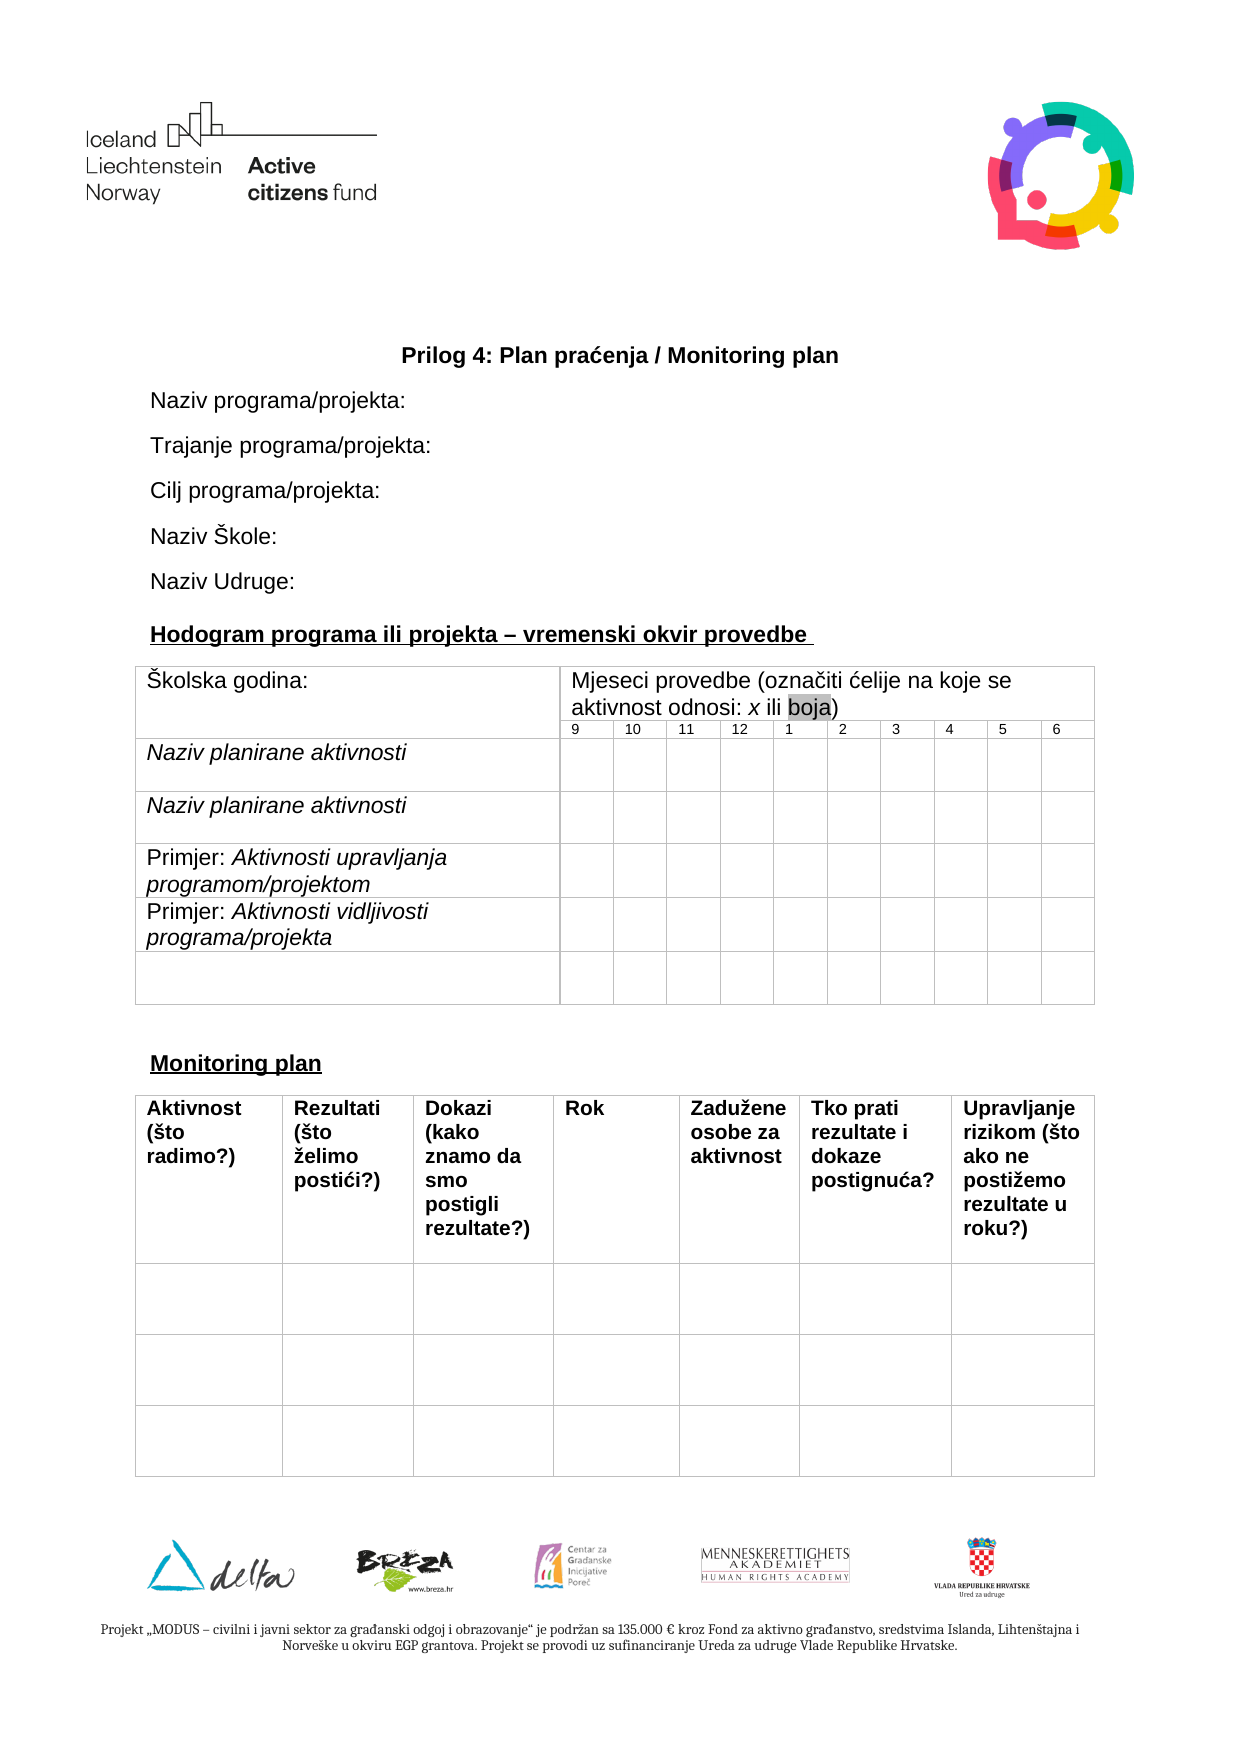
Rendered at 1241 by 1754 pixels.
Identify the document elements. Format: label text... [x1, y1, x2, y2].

table_cell [561, 739, 613, 791]
table_cell [667, 792, 720, 843]
table_cell [935, 844, 987, 897]
table_cell [1042, 792, 1094, 843]
table_cell [680, 1406, 799, 1476]
table_cell 12 [721, 721, 773, 738]
table_cell 5 [988, 721, 1041, 738]
table_header Školska godina: [136, 667, 559, 738]
table_cell [136, 1406, 282, 1476]
table_cell [414, 1335, 553, 1405]
table_cell [283, 1335, 413, 1405]
table_cell [554, 1335, 679, 1405]
table_cell Primjer: Aktivnosti upravljanja programom/projektom [136, 844, 559, 897]
table_cell [136, 1264, 282, 1334]
table_cell [881, 952, 934, 1003]
text Hodogram programa ili projekta – vremenski okvir provedbe [150, 621, 1090, 647]
table_cell [800, 1335, 951, 1405]
table_cell [1042, 844, 1094, 897]
table_cell 6 [1042, 721, 1094, 738]
table_cell Primjer: Aktivnosti vidljivosti programa/projekta [136, 898, 559, 951]
table_header Aktivnost (što radimo?) [136, 1096, 282, 1262]
table_cell [988, 792, 1041, 843]
table_cell [721, 739, 773, 791]
table_cell [136, 952, 559, 1003]
table_cell [800, 1406, 951, 1476]
table_cell 10 [614, 721, 666, 738]
table_cell [800, 1264, 951, 1334]
table_cell [554, 1406, 679, 1476]
table_cell [881, 792, 934, 843]
text Cilj programa/projekta: [150, 477, 1090, 504]
table_cell [614, 739, 666, 791]
table_cell [828, 952, 880, 1003]
table_cell [721, 898, 773, 951]
text Trajanje programa/projekta: [150, 432, 1090, 459]
table_cell [828, 739, 880, 791]
table_cell [614, 952, 666, 1003]
table_cell [414, 1406, 553, 1476]
table_cell [988, 952, 1041, 1003]
table_header Tko prati rezultate i dokaze postignuća? [800, 1096, 951, 1262]
table_cell [935, 739, 987, 791]
table_cell [774, 844, 827, 897]
table_cell [774, 898, 827, 951]
table_header Rok [554, 1096, 679, 1262]
table_cell [667, 952, 720, 1003]
table_cell [561, 844, 613, 897]
table_cell 3 [881, 721, 934, 738]
table_cell [774, 792, 827, 843]
table_cell [561, 792, 613, 843]
table_cell [935, 898, 987, 951]
table_header Rezultati (što želimo postići?) [283, 1096, 413, 1262]
table_cell [1042, 739, 1094, 791]
table_cell [136, 1335, 282, 1405]
picture [120, 1515, 1061, 1621]
table_cell [828, 898, 880, 951]
table_header Upravljanje rizikom (što ako ne postižemo rezultate u roku?) [952, 1096, 1094, 1262]
table_cell 11 [667, 721, 720, 738]
table_cell [283, 1264, 413, 1334]
table_cell 2 [828, 721, 880, 738]
table_cell [881, 844, 934, 897]
text Naziv Škole: [150, 523, 1090, 549]
text Naziv programa/projekta: [150, 387, 1090, 414]
table_cell [988, 844, 1041, 897]
table_cell [1042, 952, 1094, 1003]
table_cell [828, 844, 880, 897]
table_cell [721, 792, 773, 843]
table_cell [774, 739, 827, 791]
table_cell [952, 1335, 1094, 1405]
table_cell [952, 1406, 1094, 1476]
table_header Zadužene osobe za aktivnost [680, 1096, 799, 1262]
table_cell Naziv planirane aktivnosti [136, 792, 559, 843]
text Naziv Udruge: [150, 568, 1090, 594]
table_cell [680, 1335, 799, 1405]
table_cell [667, 898, 720, 951]
table_cell [667, 739, 720, 791]
table_cell 1 [774, 721, 827, 738]
table_cell [935, 952, 987, 1003]
table_cell [952, 1264, 1094, 1334]
table_cell Naziv planirane aktivnosti [136, 739, 559, 791]
table_cell [283, 1406, 413, 1476]
table_header Dokazi (kako znamo da smo postigli rezultate?) [414, 1096, 553, 1262]
table_cell [988, 739, 1041, 791]
table_cell [667, 844, 720, 897]
table_cell [881, 898, 934, 951]
table_cell [774, 952, 827, 1003]
table_cell [614, 898, 666, 951]
text Prilog 4: Plan praćenja / Monitoring plan [150, 342, 1090, 368]
text Monitoring plan [150, 1049, 1090, 1076]
table_cell [935, 792, 987, 843]
table_cell 9 [561, 721, 613, 738]
table_cell [614, 792, 666, 843]
table_cell [828, 792, 880, 843]
table_cell [561, 898, 613, 951]
table_header Mjeseci provedbe (označiti ćelije na koje se aktivnost odnosi: x ili boja) [561, 667, 1094, 720]
table_cell [721, 952, 773, 1003]
table_cell [614, 844, 666, 897]
table_cell [721, 844, 773, 897]
table_cell [561, 952, 613, 1003]
table_cell [680, 1264, 799, 1334]
table_cell [414, 1264, 553, 1334]
table_cell [881, 739, 934, 791]
table_cell [554, 1264, 679, 1334]
table_cell [988, 898, 1041, 951]
table_cell 4 [935, 721, 987, 738]
table_cell [1042, 898, 1094, 951]
picture [31, 46, 1189, 268]
